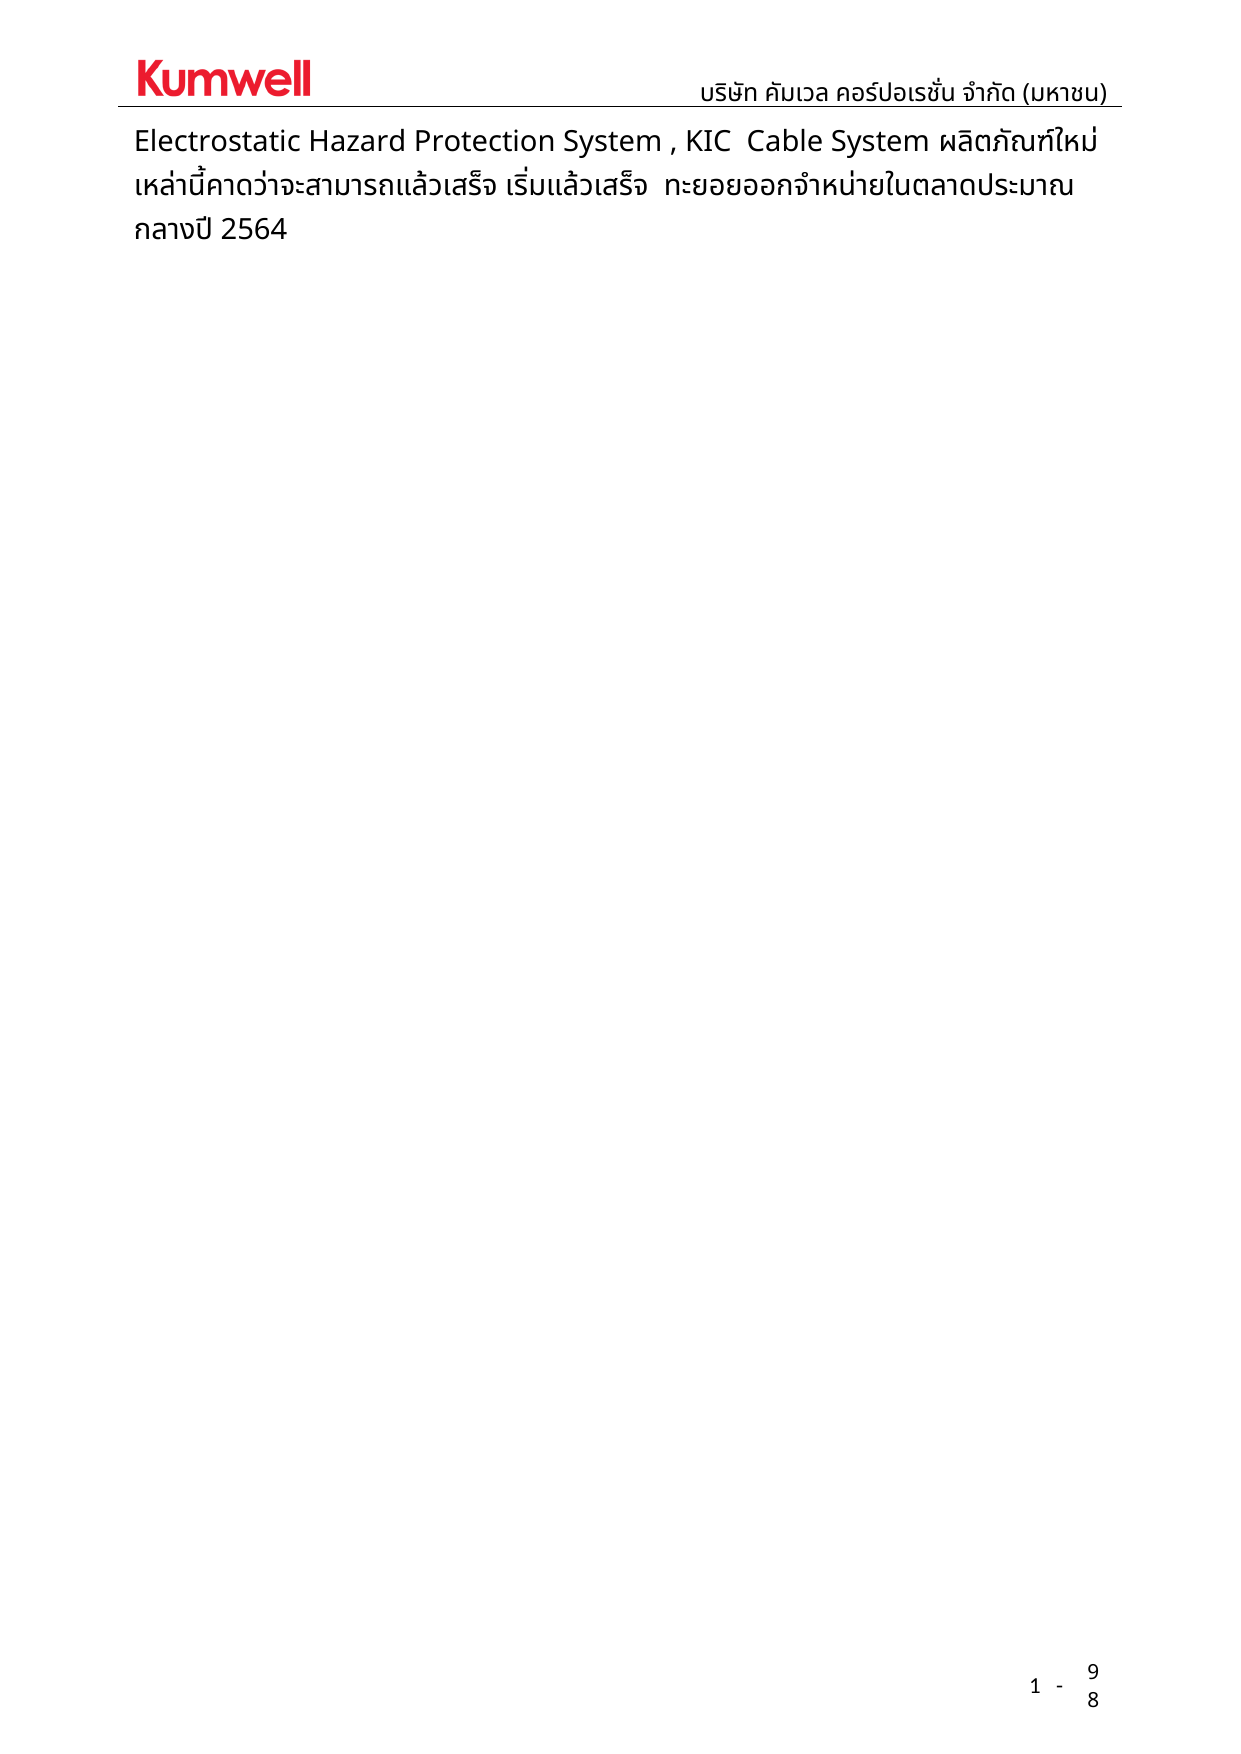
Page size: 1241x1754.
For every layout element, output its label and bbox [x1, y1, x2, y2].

picture [137, 59, 311, 97]
text [133, 120, 1107, 253]
